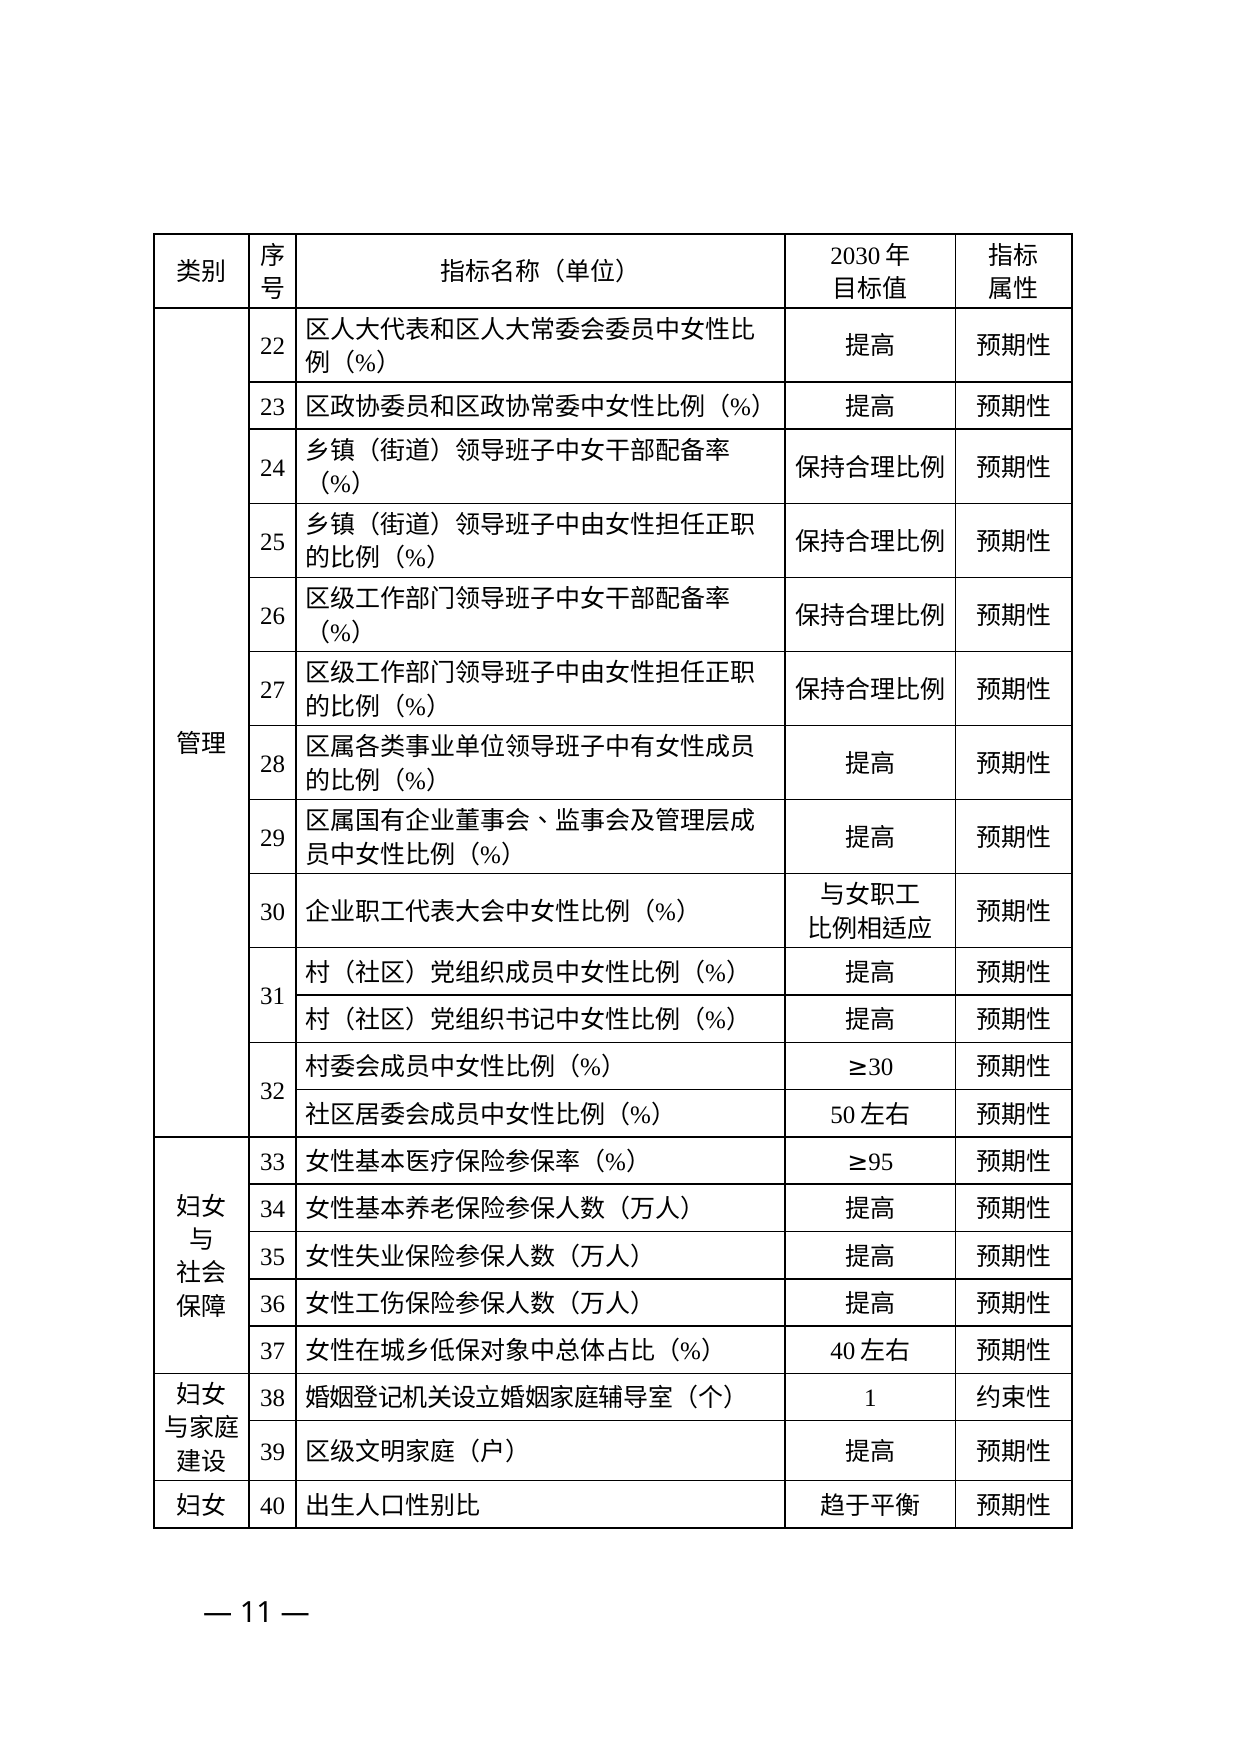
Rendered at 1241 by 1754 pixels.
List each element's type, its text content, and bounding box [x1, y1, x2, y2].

table_cell 37 [250, 1327, 295, 1372]
table_cell 女性基本养老保险参保人数（万人） [297, 1185, 784, 1231]
table_cell 40左右 [786, 1327, 955, 1372]
table_cell 35 [250, 1232, 295, 1278]
table_cell 预期性 [956, 1138, 1071, 1183]
table_cell 提高 [786, 948, 955, 994]
table_cell 女性工伤保险参保人数（万人） [297, 1280, 784, 1325]
table_cell 预期性 [956, 383, 1071, 428]
table_cell 预期性 [956, 1232, 1071, 1278]
table_cell 趋于平衡 [786, 1481, 955, 1527]
table_cell 提高 [786, 1280, 955, 1325]
table_cell 约束性 [956, 1374, 1071, 1420]
table_cell 女性失业保险参保人数（万人） [297, 1232, 784, 1278]
table_cell 区人大代表和区人大常委会委员中女性比例（%） [297, 309, 784, 381]
table_cell 提高 [786, 1185, 955, 1231]
table_cell 预期性 [956, 578, 1071, 651]
table_cell 40 [250, 1481, 295, 1527]
table_cell 乡镇（街道）领导班子中由女性担任正职的比例（%） [297, 504, 784, 576]
table_cell 预期性 [956, 800, 1071, 873]
table_cell 预期性 [956, 948, 1071, 994]
table_cell 女性基本医疗保险参保率（%） [297, 1138, 784, 1183]
table_cell 村（社区）党组织书记中女性比例（%） [297, 996, 784, 1041]
table_cell 区政协委员和区政协常委中女性比例（%） [297, 383, 784, 428]
table_cell 预期性 [956, 430, 1071, 502]
table_cell 预期性 [956, 504, 1071, 576]
table_cell 预期性 [956, 874, 1071, 947]
table_header 序号 [250, 235, 295, 307]
table_cell 30 [250, 874, 295, 947]
table_cell 区级工作部门领导班子中由女性担任正职的比例（%） [297, 652, 784, 724]
table_cell 预期性 [956, 996, 1071, 1041]
table_cell 区级文明家庭（户） [297, 1421, 784, 1480]
table_cell 与女职工 比例相适应 [786, 874, 955, 947]
table_cell 企业职工代表大会中女性比例（%） [297, 874, 784, 947]
table_cell 提高 [786, 1232, 955, 1278]
table_cell 提高 [786, 800, 955, 873]
table_cell 村（社区）党组织成员中女性比例（%） [297, 948, 784, 994]
table_cell 24 [250, 430, 295, 502]
table_cell 出生人口性别比 [297, 1481, 784, 1527]
table_cell 1 [786, 1374, 955, 1420]
table_cell 28 [250, 726, 295, 799]
table_cell 提高 [786, 383, 955, 428]
table_cell 39 [250, 1421, 295, 1480]
table_cell 预期性 [956, 726, 1071, 799]
table_cell 保持合理比例 [786, 578, 955, 651]
table_cell 预期性 [956, 1421, 1071, 1480]
table_cell 36 [250, 1280, 295, 1325]
table_cell 34 [250, 1185, 295, 1231]
table_cell 32 [250, 1043, 295, 1136]
table_cell 31 [250, 948, 295, 1041]
table_cell 保持合理比例 [786, 430, 955, 502]
table_header 类别 [155, 235, 248, 307]
table_cell 保持合理比例 [786, 652, 955, 724]
table_cell 预期性 [956, 1090, 1071, 1136]
table_cell 区属各类事业单位领导班子中有女性成员的比例（%） [297, 726, 784, 799]
table_cell 22 [250, 309, 295, 381]
table_header 2030年 目标值 [786, 235, 955, 307]
table_header 指标名称（单位） [297, 235, 784, 307]
table_cell 预期性 [956, 1185, 1071, 1231]
table_cell 预期性 [956, 1043, 1071, 1089]
table_cell 27 [250, 652, 295, 724]
table_cell 预期性 [956, 309, 1071, 381]
table_cell 预期性 [956, 1327, 1071, 1372]
table_cell 乡镇（街道）领导班子中女干部配备率（%） [297, 430, 784, 502]
table_cell 女性在城乡低保对象中总体占比（%） [297, 1327, 784, 1372]
table_cell 26 [250, 578, 295, 651]
table_cell 区属国有企业董事会、监事会及管理层成员中女性比例（%） [297, 800, 784, 873]
table_cell 23 [250, 383, 295, 428]
table_cell 村委会成员中女性比例（%） [297, 1043, 784, 1089]
table_cell 38 [250, 1374, 295, 1420]
table_cell 33 [250, 1138, 295, 1183]
table_cell 提高 [786, 309, 955, 381]
table_cell 妇女 与家庭 建设 [155, 1374, 248, 1480]
table_cell 预期性 [956, 652, 1071, 724]
table_cell 提高 [786, 996, 955, 1041]
table_cell 25 [250, 504, 295, 576]
table_cell 提高 [786, 1421, 955, 1480]
table_cell 区级工作部门领导班子中女干部配备率（%） [297, 578, 784, 651]
table_cell 预期性 [956, 1481, 1071, 1527]
table_cell 50左右 [786, 1090, 955, 1136]
table_cell 提高 [786, 726, 955, 799]
table_cell ≥95 [786, 1138, 955, 1183]
table_cell 妇女 与 社会 保障 [155, 1138, 248, 1372]
table_header 指标 属性 [956, 235, 1071, 307]
table_cell 29 [250, 800, 295, 873]
table_cell 婚姻登记机关设立婚姻家庭辅导室（个） [297, 1374, 784, 1420]
table_cell 社区居委会成员中女性比例（%） [297, 1090, 784, 1136]
table_cell ≥30 [786, 1043, 955, 1089]
table_cell 妇女 与 环境 [155, 1481, 248, 1527]
table_cell 保持合理比例 [786, 504, 955, 576]
table_cell 预期性 [956, 1280, 1071, 1325]
